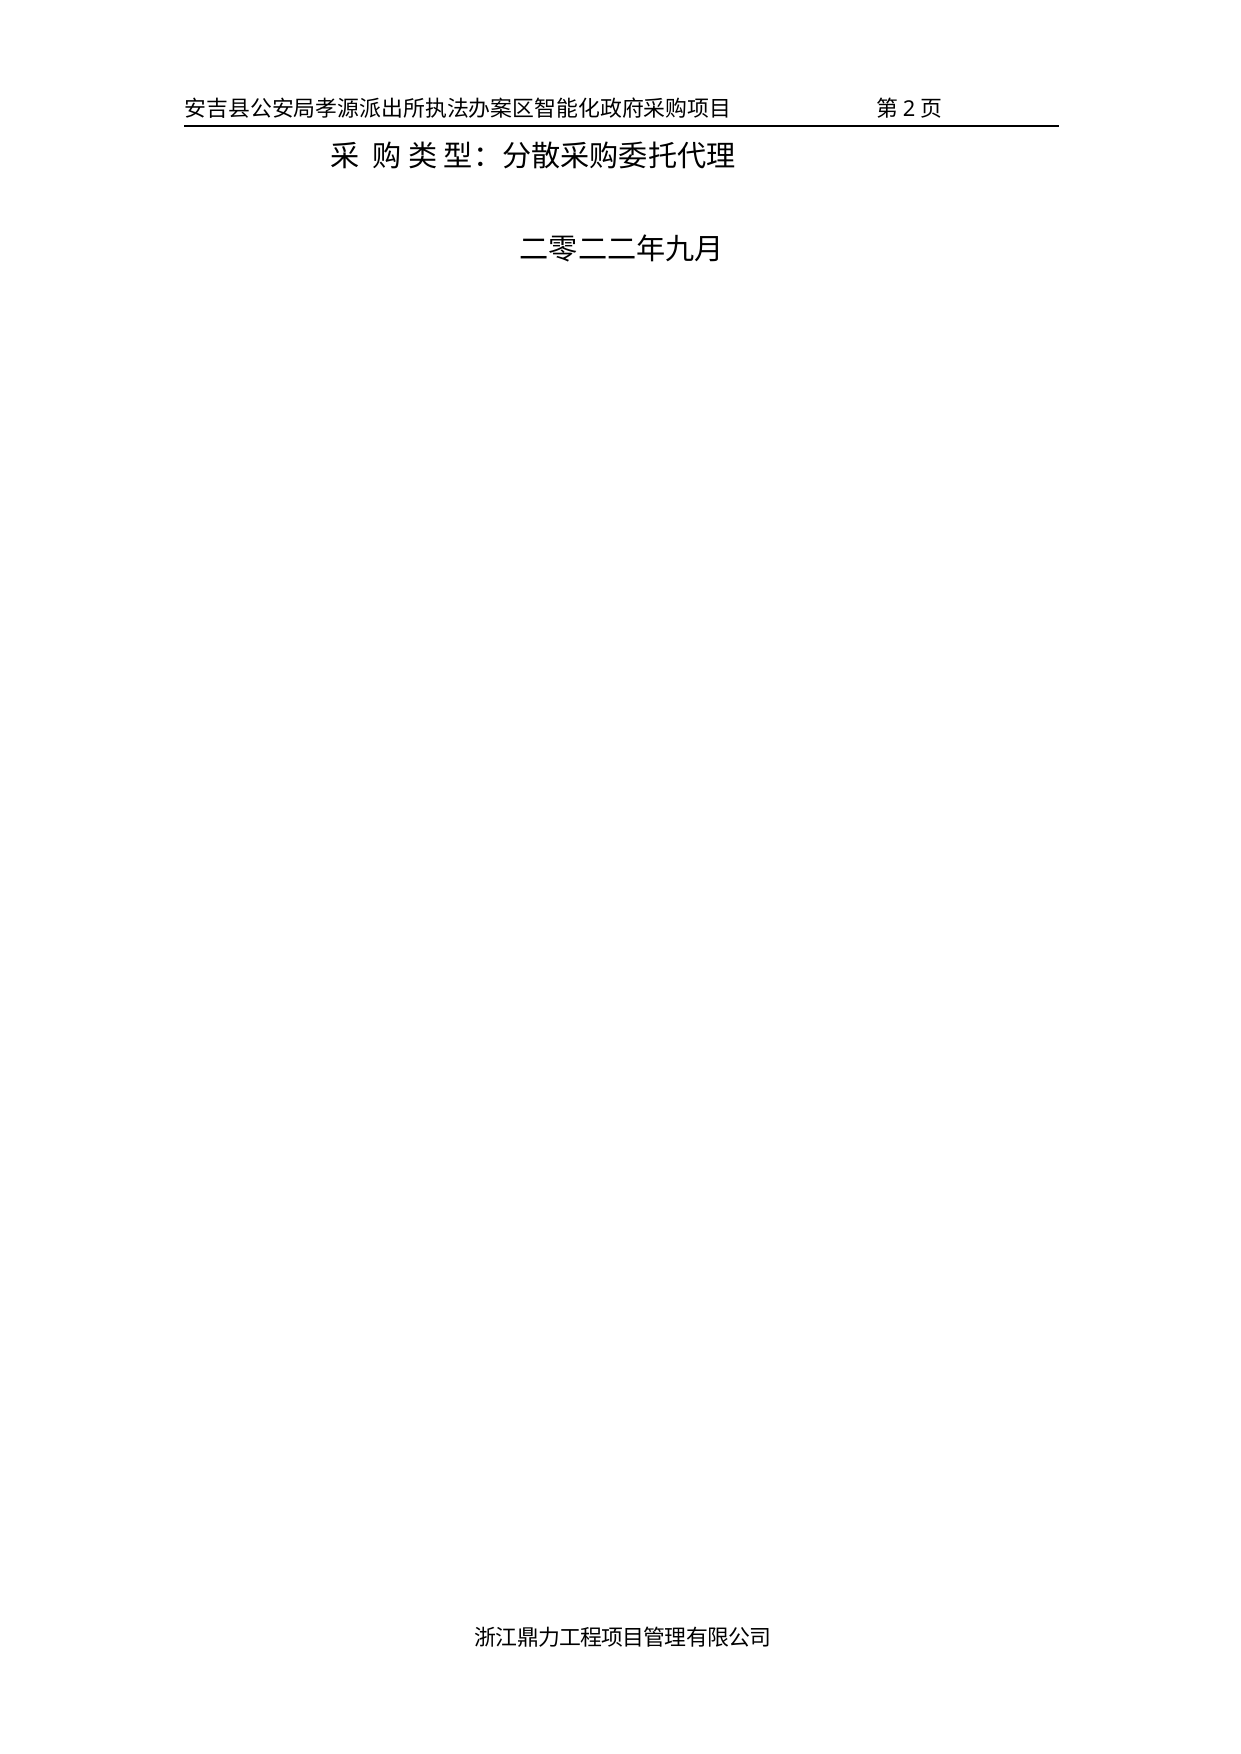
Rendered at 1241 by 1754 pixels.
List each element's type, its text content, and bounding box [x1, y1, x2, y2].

text 二零二二年九月 [184, 223, 1059, 268]
text 采 购 类 型：分散采购委托代理 [184, 127, 1059, 177]
